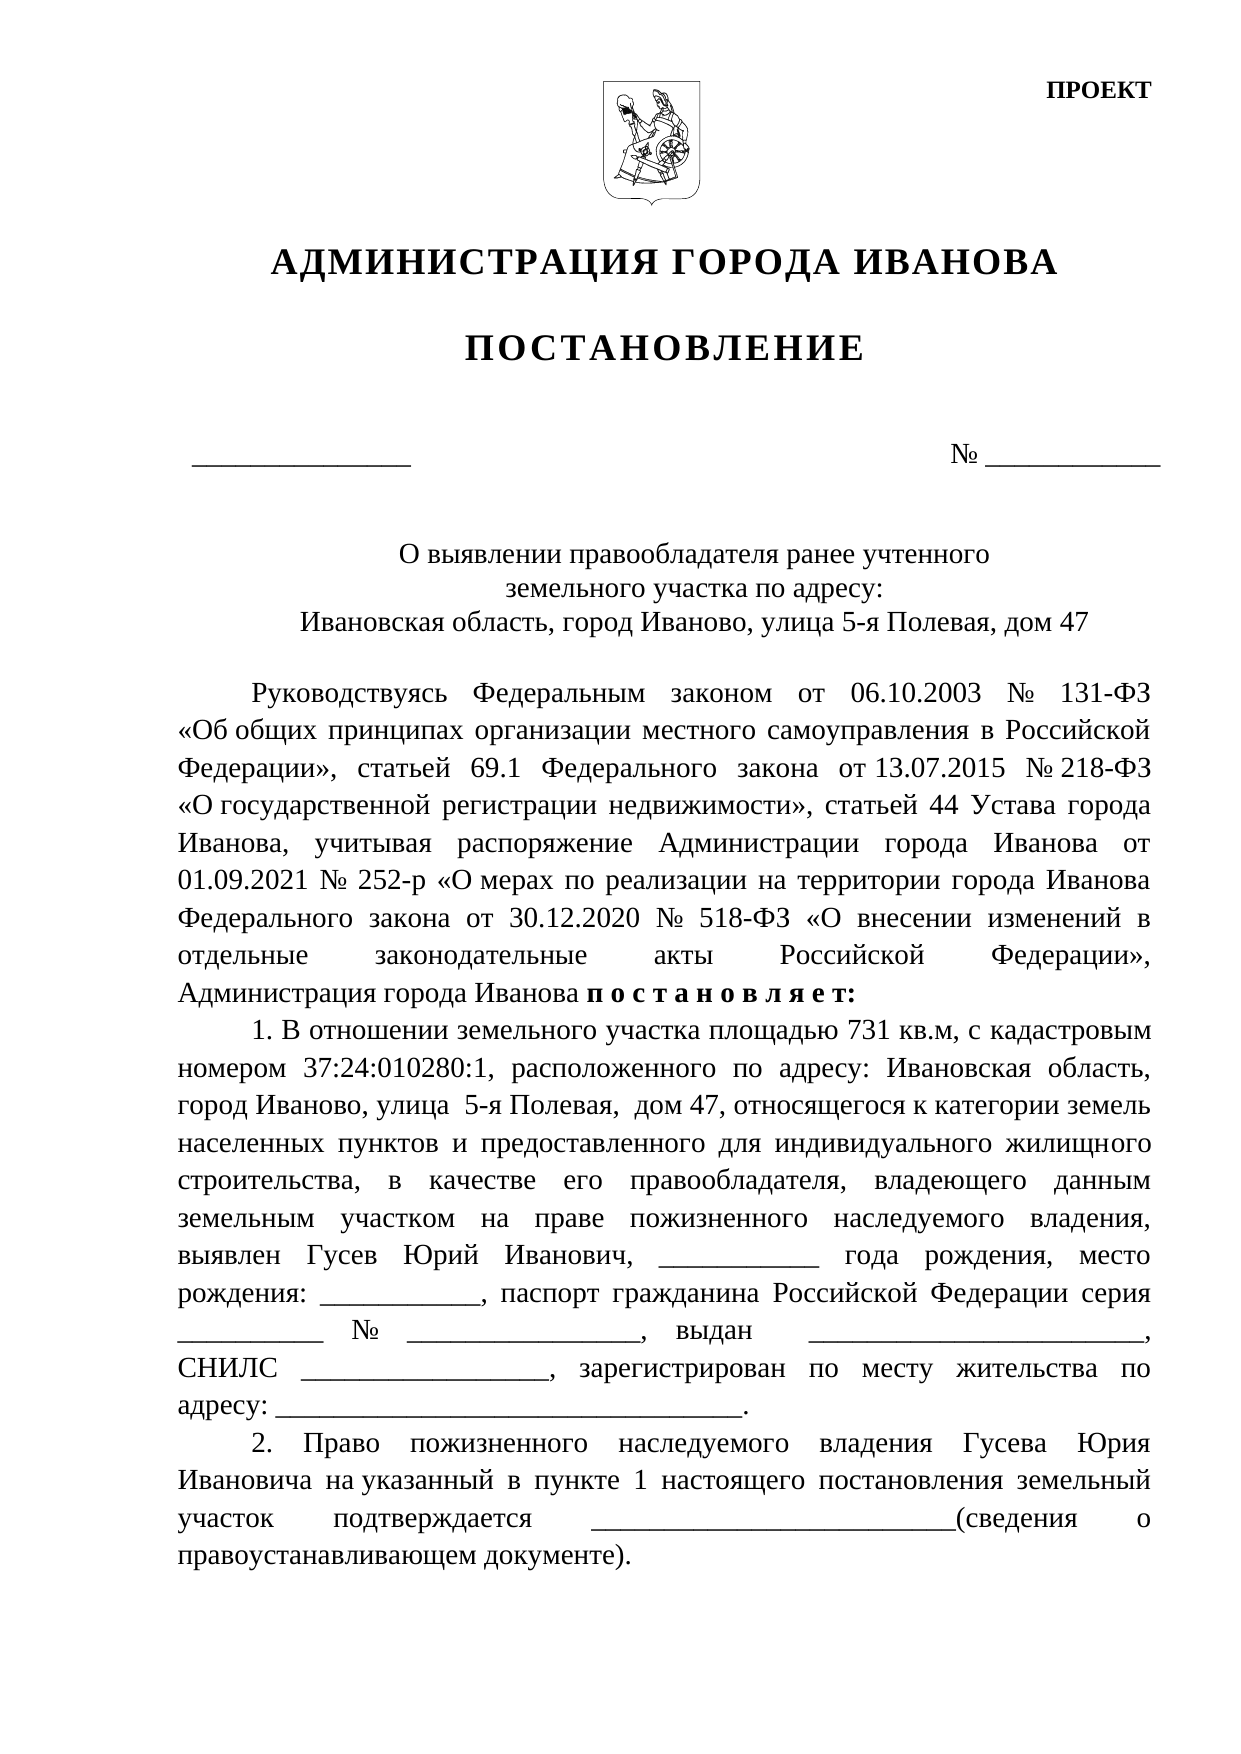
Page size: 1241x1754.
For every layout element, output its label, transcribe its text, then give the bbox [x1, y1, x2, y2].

text 2. Право пожизненного наследуемого владения Гусева Юрия Ивановича на указанный в пункте 1 настоящего постановления земельный участок подтверждается _________________________(сведения о правоустанавливающем документе). [177, 1421, 1152, 1571]
table_header _______________ № ____________ [166, 436, 1167, 503]
text 1. В отношении земельного участка площадью 731 кв.м, с кадастровым номером 37:24:010280:1, расположенного по адресу: Ивановская область, город Иваново, улица 5-я Полевая, дом 47, относящегося к категории земель населенных пунктов и предоставленного для индивидуального жилищного строительства, в качестве его правообладателя, владеющего данным земельным участком на праве пожизненного наследуемого владения, выявлен Гусев Юрий Иванович, ___________ года рождения, место рождения: ___________, паспорт гражданина Российской Федерации серия __________ № ________________, выдан _______________________, СНИЛС _________________, зарегистрирован по месту жительства по адресу: ________________________________. [177, 1008, 1152, 1421]
table_header О выявлении правообладателя ранее учтенного земельного участка по адресу: Ивановская область, город Иваново, улица 5-я Полевая, дом 47 [166, 537, 1167, 637]
text ПОСТАНОВЛЕНИЕ [177, 326, 1152, 369]
text АДМИНИСТРАЦИЯ ГОРОДА ИВАНОВА [177, 239, 1152, 283]
text Руководствуясь Федеральным законом от 06.10.2003 № 131-ФЗ «Об общих принципах организации местного самоуправления в Российской Федерации», статьей 69.1 Федерального закона от 13.07.2015 № 218-ФЗ «О государственной регистрации недвижимости», статьей 44 Устава города Иванова, учитывая распоряжение Администрации города Иванова от 01.09.2021 № 252-р «О мерах по реализации на территории города Иванова Федерального закона от 30.12.2020 № 518-ФЗ «О внесении изменений в отдельные законодательные акты Российской Федерации», Администрация города Иванова п о с т а н о в л я е т: [177, 671, 1152, 1008]
